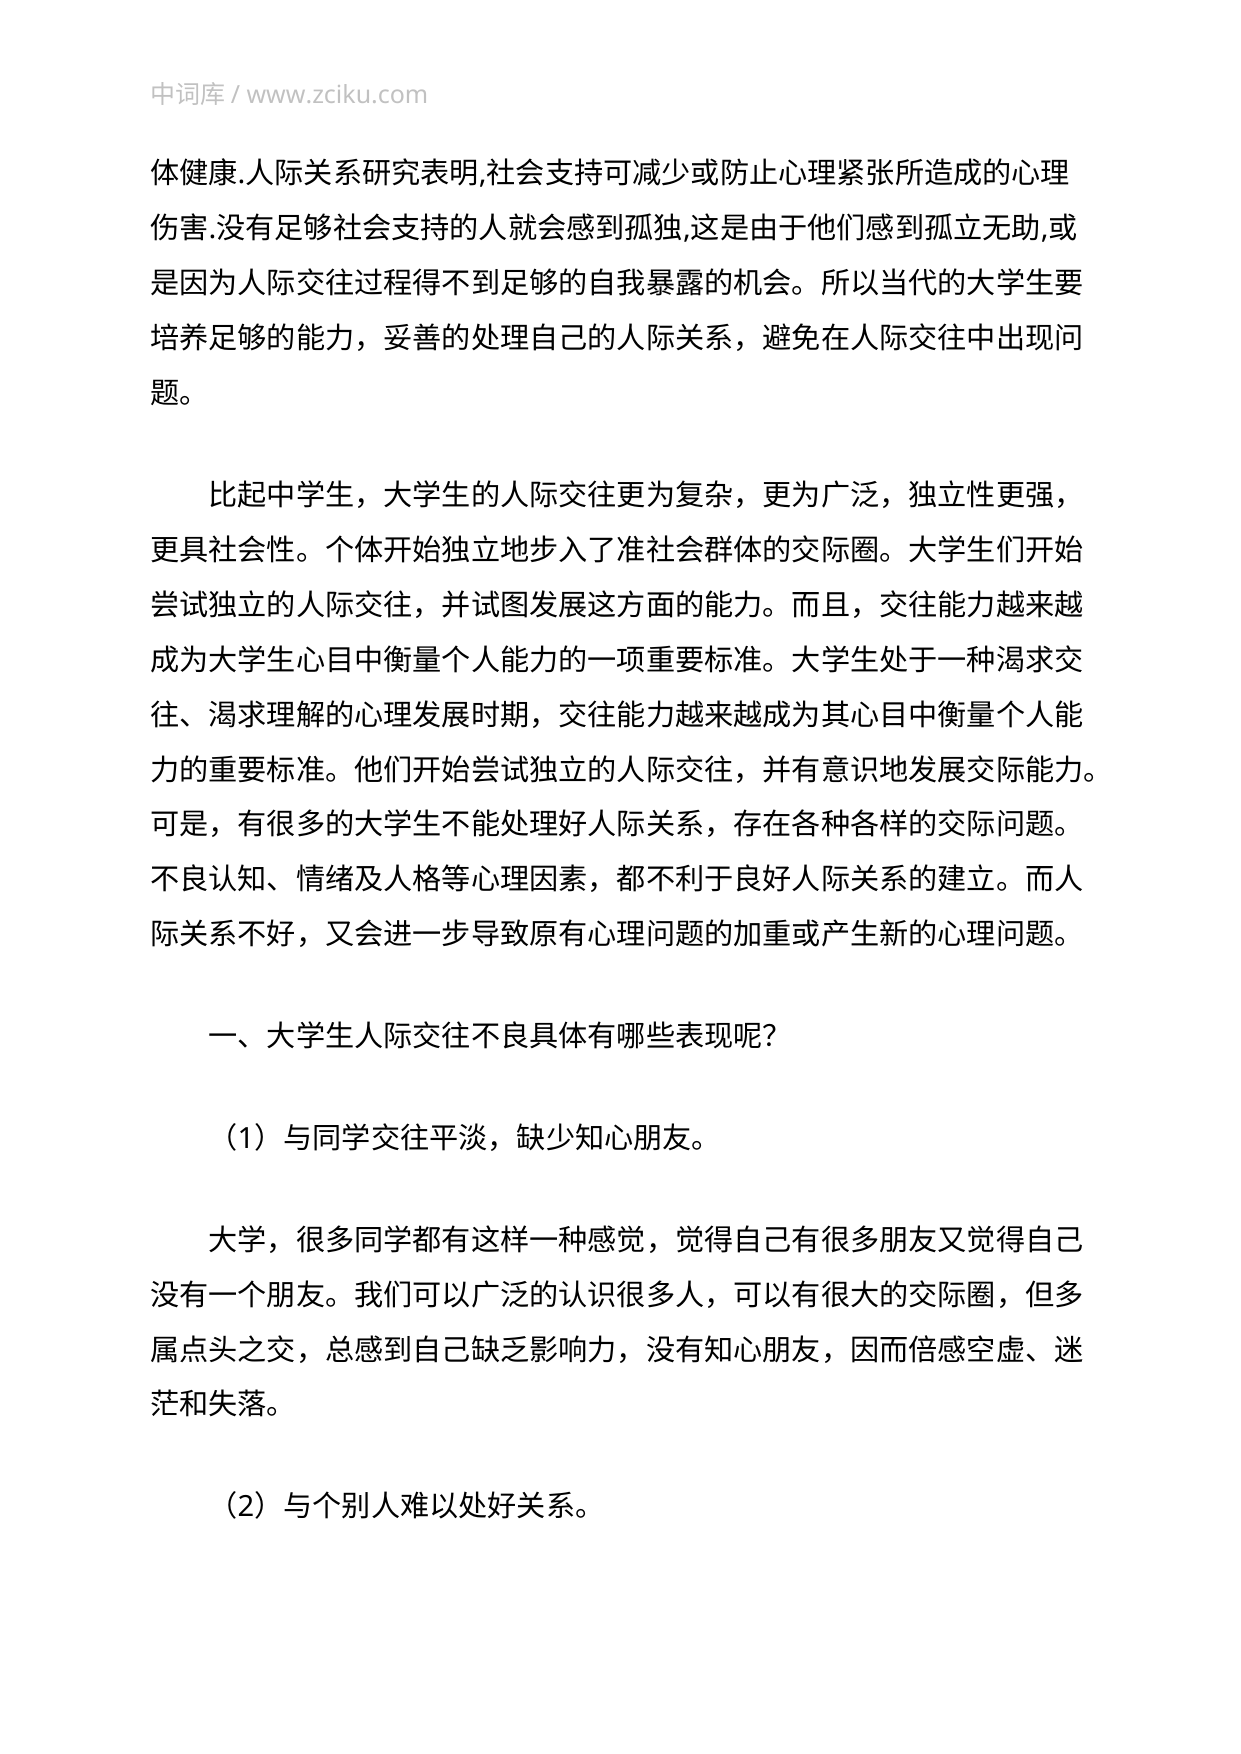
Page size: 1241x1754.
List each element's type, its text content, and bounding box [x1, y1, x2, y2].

text 比起中学生，大学生的人际交往更为复杂，更为广泛，独立性更强，更具社会性。个体开始独立地步入了准社会群体的交际圈。大学生们开始尝试独立的人际交往，并试图发展这方面的能力。而且，交往能力越来越成为大学生心目中衡量个人能力的一项重要标准。大学生处于一种渴求交往、渴求理解的心理发展时期，交往能力越来越成为其心目中衡量个人能力的重要标准。他们开始尝试独立的人际交往，并有意识地发展交际能力。可是，有很多的大学生不能处理好人际关系，存在各种各样的交际问题。不良认知、情绪及人格等心理因素，都不利于良好人际关系的建立。而人际关系不好，又会进一步导致原有心理问题的加重或产生新的心理问题。 [150, 472, 1090, 953]
text 大学，很多同学都有这样一种感觉，觉得自己有很多朋友又觉得自己没有一个朋友。我们可以广泛的认识很多人，可以有很大的交际圈，但多属点头之交，总感到自己缺乏影响力，没有知心朋友，因而倍感空虚、迷茫和失落。 [150, 1216, 1090, 1423]
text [150, 150, 1090, 412]
text 一、大学生人际交往不良具体有哪些表现呢？ [150, 1012, 1090, 1055]
text （2）与个别人难以处好关系。 [150, 1483, 1090, 1525]
text （1）与同学交往平淡，缺少知心朋友。 [150, 1114, 1090, 1157]
